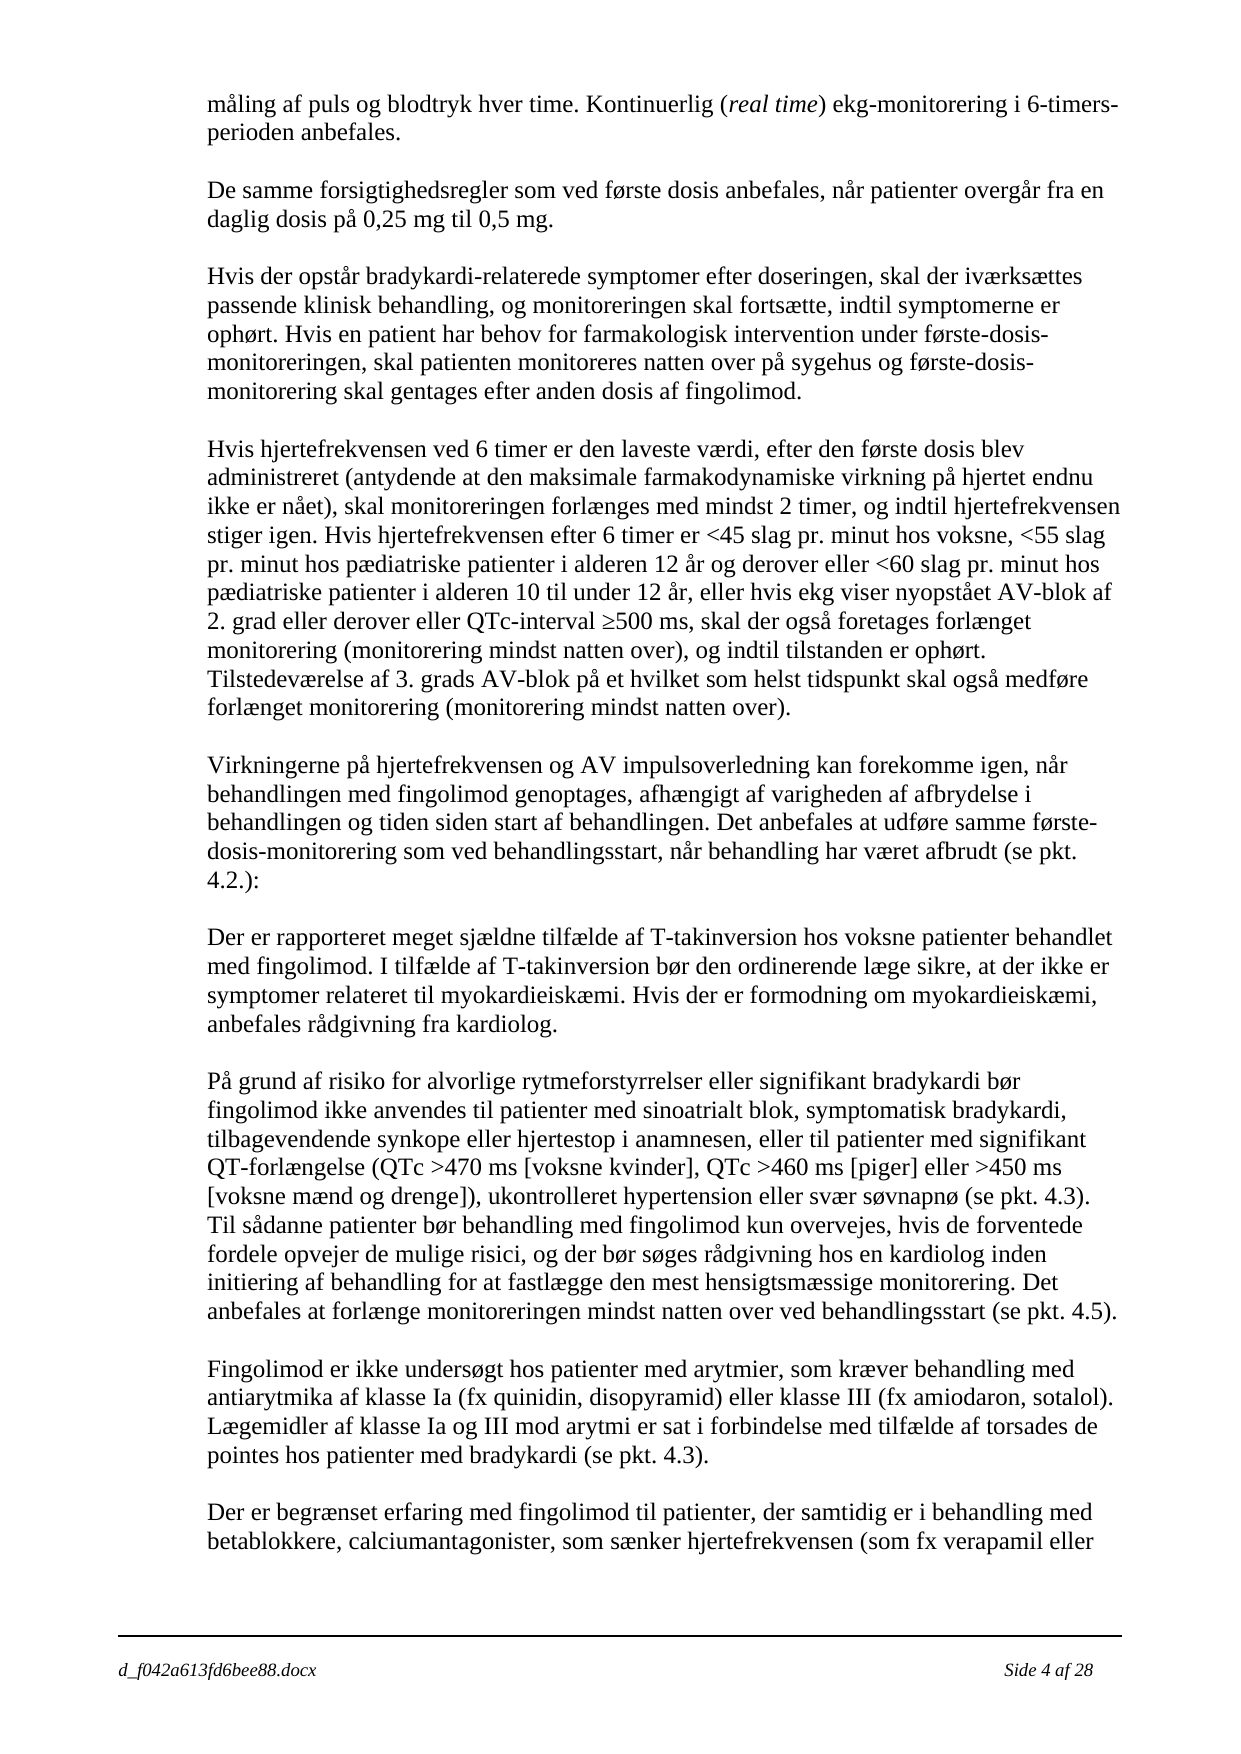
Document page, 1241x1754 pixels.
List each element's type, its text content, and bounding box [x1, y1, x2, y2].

text Hvis der opstår bradykardi-relaterede symptomer efter doseringen, skal der iværksættes passende klinisk behandling, og monitoreringen skal fortsætte, indtil symptomerne er ophørt. Hvis en patient har behov for farmakologisk intervention under første-dosis-monitoreringen, skal patienten monitoreres natten over på sygehus og første-dosis-monitorering skal gentages efter anden dosis af fingolimod. [207, 261, 1122, 405]
text Fingolimod er ikke undersøgt hos patienter med arytmier, som kræver behandling med antiarytmika af klasse Ia (fx quinidin, disopyramid) eller klasse III (fx amiodaron, sotalol). Lægemidler af klasse Ia og III mod arytmi er sat i forbindelse med tilfælde af torsades de pointes hos patienter med bradykardi (se pkt. 4.3). [207, 1354, 1122, 1469]
text På grund af risiko for alvorlige rytmeforstyrrelser eller signifikant bradykardi bør fingolimod ikke anvendes til patienter med sinoatrialt blok, symptomatisk bradykardi, tilbagevendende synkope eller hjertestop i anamnesen, eller til patienter med signifikant QT-forlængelse (QTc >470 ms [voksne kvinder], QTc >460 ms [piger] eller >450 ms [voksne mænd og drenge]), ukontrolleret hypertension eller svær søvnapnø (se pkt. 4.3). Til sådanne patienter bør behandling med fingolimod kun overvejes, hvis de forventede fordele opvejer de mulige risici, og der bør søges rådgivning hos en kardiolog inden initiering af behandling for at fastlægge den mest hensigtsmæssige monitorering. Det anbefales at forlænge monitoreringen mindst natten over ved behandlingsstart (se pkt. 4.5). [207, 1066, 1122, 1325]
text Virkningerne på hjertefrekvensen og AV impulsoverledning kan forekomme igen, når behandlingen med fingolimod genoptages, afhængigt af varigheden af afbrydelse i behandlingen og tiden siden start af behandlingen. Det anbefales at udføre samme første-dosis-monitorering som ved behandlingsstart, når behandling har været afbrudt (se pkt. 4.2.): [207, 750, 1122, 894]
text De samme forsigtighedsregler som ved første dosis anbefales, når patienter overgår fra en daglig dosis på 0,25 mg til 0,5 mg. [207, 175, 1122, 232]
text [207, 89, 1122, 146]
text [207, 1497, 1122, 1555]
text Hvis hjertefrekvensen ved 6 timer er den laveste værdi, efter den første dosis blev administreret (antydende at den maksimale farmakodynamiske virkning på hjertet endnu ikke er nået), skal monitoreringen forlænges med mindst 2 timer, og indtil hjertefrekvensen stiger igen. Hvis hjertefrekvensen efter 6 timer er <45 slag pr. minut hos voksne, <55 slag pr. minut hos pædiatriske patienter i alderen 12 år og derover eller <60 slag pr. minut hos pædiatriske patienter i alderen 10 til under 12 år, eller hvis ekg viser nyopstået AV-blok af 2. grad eller derover eller QTc-interval ≥500 ms, skal der også foretages forlænget monitorering (monitorering mindst natten over), og indtil tilstanden er ophørt. Tilstedeværelse af 3. grads AV-blok på et hvilket som helst tidspunkt skal også medføre forlænget monitorering (monitorering mindst natten over). [207, 434, 1122, 721]
text Der er rapporteret meget sjældne tilfælde af T-takinversion hos voksne patienter behandlet med fingolimod. I tilfælde af T-takinversion bør den ordinerende læge sikre, at der ikke er symptomer relateret til myokardieiskæmi. Hvis der er formodning om myokardieiskæmi, anbefales rådgivning fra kardiolog. [207, 922, 1122, 1037]
